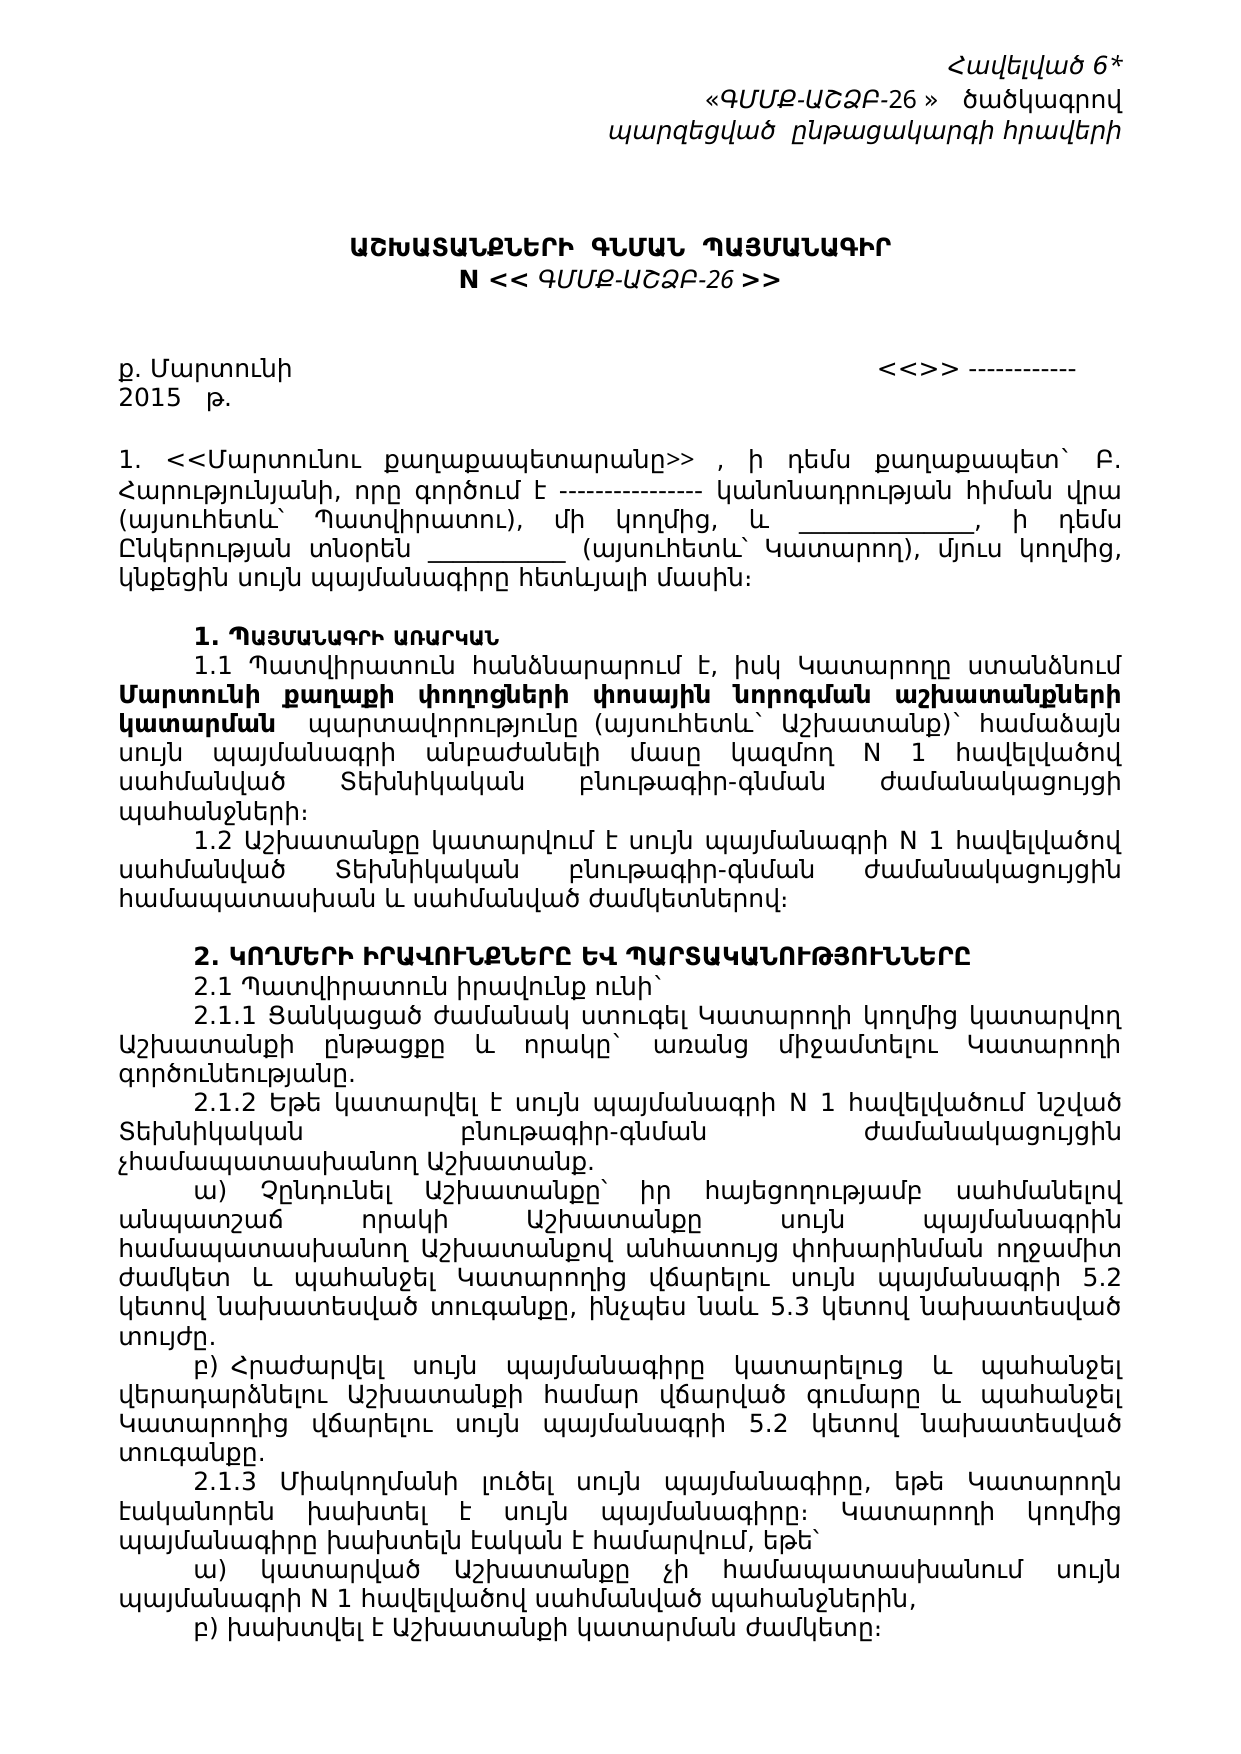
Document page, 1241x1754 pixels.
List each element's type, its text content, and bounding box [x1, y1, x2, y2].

text 2.1.1 Ցանկացած ժամանակ ստուգել Կատարողի կողմից կատարվող Աշխատանքի ընթացքը և որակը` առանց միջամտելու Կատարողի գործունեությանը. [118, 1001, 1122, 1088]
text ԱՇԽԱՏԱՆՔՆԵՐԻ ԳՆՄԱՆ ՊԱՅՄԱՆԱԳԻՐ [103, 233, 1122, 262]
text բ) Հրաժարվել սույն պայմանագիրը կատարելուց և պահանջել վերադարձնելու Աշխատանքի համար վճարված գումարը և պահանջել Կատարողից վճարելու սույն պայմանագրի 5.2 կետով նախատեսված տուգանքը. [118, 1351, 1122, 1467]
text 2.1.3 Միակողմանի լուծել սույն պայմանագիրը, եթե Կատարողն էականորեն խախտել է սույն պայմանագիրը։ Կատարողի կողմից պայմանագիրը խախտելն էական է համարվում, եթե՝ [118, 1467, 1122, 1555]
text 1. Պայմանագրի առարկան [118, 622, 1122, 651]
text պարզեցված ընթացակարգի հրավերի [118, 116, 1122, 145]
text 1. <<Մարտունու քաղաքապետարանը>> , ի դեմս քաղաքապետ` Բ. Հարությունյանի, որը գործում է ---------------- կանոնադրության հիման վրա (այսուհետև՝ Պատվիրատու), մի կողմից, և ______________, ի դեմս Ընկերության տնօրեն ___________ (այսուհետև՝ Կատարող), մյուս կողմից, կնքեցին սույն պայմանագիրը հետևյալի մասին։ [118, 442, 1122, 592]
text ա) Չընդունել Աշխատանքը՝ իր հայեցողությամբ սահմանելով անպատշաճ որակի Աշխատանքը սույն պայմանագրին համապատասխանող Աշխատանքով անհատույց փոխարինման ողջամիտ ժամկետ և պահանջել Կատարողից վճարելու սույն պայմանագրի 5.2 կետով նախատեսված տուգանքը, ինչպես նաև 5.3 կետով նախատեսված տույժը. [118, 1176, 1122, 1351]
text 1.2 Աշխատանքը կատարվում է սույն պայմանագրի N 1 հավելվածով սահմանված Տեխնիկական բնութագիր-գնման ժամանակացույցին համապատասխան և սահմանված ժամկետներով։ [118, 826, 1122, 913]
text 2. ԿՈՂՄԵՐԻ ԻՐԱՎՈՒՆՔՆԵՐԸ ԵՎ ՊԱՐՏԱԿԱՆՈՒԹՅՈՒՆՆԵՐԸ [118, 942, 1122, 972]
text բ) խախտվել է Աշխատանքի կատարման ժամկետը։ [118, 1613, 1122, 1642]
text 1.1 Պատվիրատուն հանձնարարում է, իսկ Կատարողը ստանձնում Մարտունի քաղաքի փողոցների փոսային նորոգման աշխատանքների կատարման պարտավորությունը (այսուհետև` Աշխատանք)` համաձայն սույն պայմանագրի անբաժանելի մասը կազմող N 1 հավելվածով սահմանված Տեխնիկական բնութագիր-գնման ժամանակացույցի պահանջների։ [118, 651, 1122, 826]
text Հավելված 6* [118, 48, 1122, 82]
text 2.1 Պատվիրատուն իրավունք ունի` [118, 972, 1122, 1001]
text 2.1.2 Եթե կատարվել է սույն պայմանագրի N 1 հավելվածում նշված Տեխնիկական բնութագիր-գնման ժամանակացույցին չհամապատասխանող Աշխատանք. [118, 1088, 1122, 1176]
text N << ԳՄՄՔ-ԱՇՁԲ-26 >> [103, 262, 1122, 296]
text ա) կատարված Աշխատանքը չի համապատասխանում սույն պայմանագրի N 1 հավելվածով սահմանված պահանջներին, [118, 1555, 1122, 1613]
text «ԳՄՄՔ-ԱՇՁԲ-26 » ծածկագրով [118, 82, 1122, 116]
text ք. Մարտունի <<>> ------------2015 թ. [118, 354, 1122, 413]
